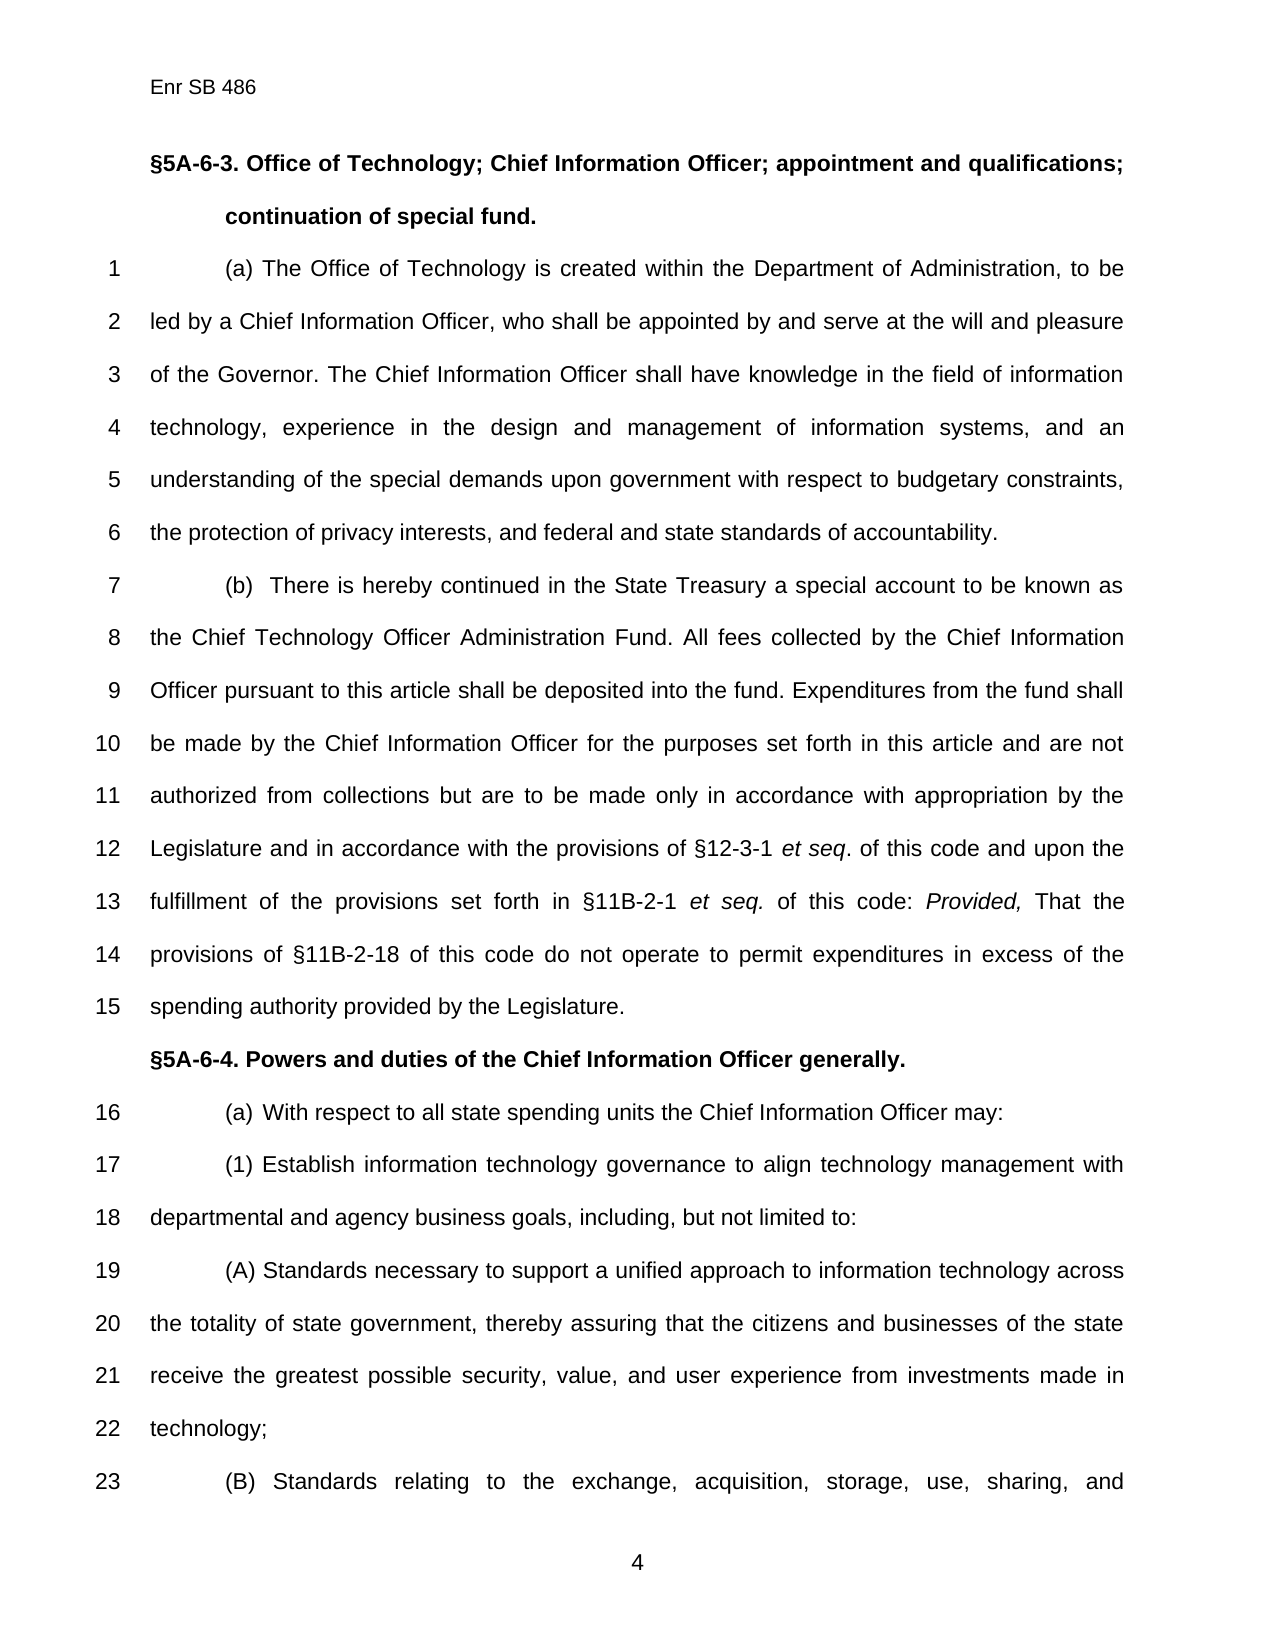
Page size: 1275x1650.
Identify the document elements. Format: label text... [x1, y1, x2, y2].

text (A) Standards necessary to support a unified approach to information technology across the totality of state government, thereby assuring that the citizens and businesses of the state receive the greatest possible security, value, and user experience from investments made in technology; [150, 1257, 1125, 1441]
text (b) There is hereby continued in the State Treasury a special account to be known as the Chief Technology Officer Administration Fund. All fees collected by the Chief Information Officer pursuant to this article shall be deposited into the fund. Expenditures from the fund shall be made by the Chief Information Officer for the purposes set forth in this article and are not authorized from collections but are to be made only in accordance with appropriation by the Legislature and in accordance with the provisions of §12-3-1 et seq. of this code and upon the fulfillment of the provisions set forth in §11B-2-1 et seq. of this code: Provided, That the provisions of §11B-2-18 of this code do not operate to permit expenditures in excess of the spending authority provided by the Legislature. [150, 572, 1125, 1020]
text (a) The Office of Technology is created within the Department of Administration, to be led by a Chief Information Officer, who shall be appointed by and serve at the will and pleasure of the Governor. The Chief Information Officer shall have knowledge in the field of information technology, experience in the design and management of information systems, and an understanding of the special demands upon government with respect to budgetary constraints, the protection of privacy interests, and federal and state standards of accountability. [150, 255, 1125, 545]
subtitle §5A-6-3. Office of Technology; Chief Information Officer; appointment and qualifications; continuation of special fund. [150, 150, 1125, 229]
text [150, 1468, 1125, 1494]
list With respect to all state spending units the Chief Information Officer may: [225, 1099, 1125, 1125]
subtitle §5A-6-4. Powers and duties of the Chief Information Officer generally. [150, 1046, 1125, 1072]
text (1) Establish information technology governance to align technology management with departmental and agency business goals, including, but not limited to: [150, 1151, 1125, 1231]
